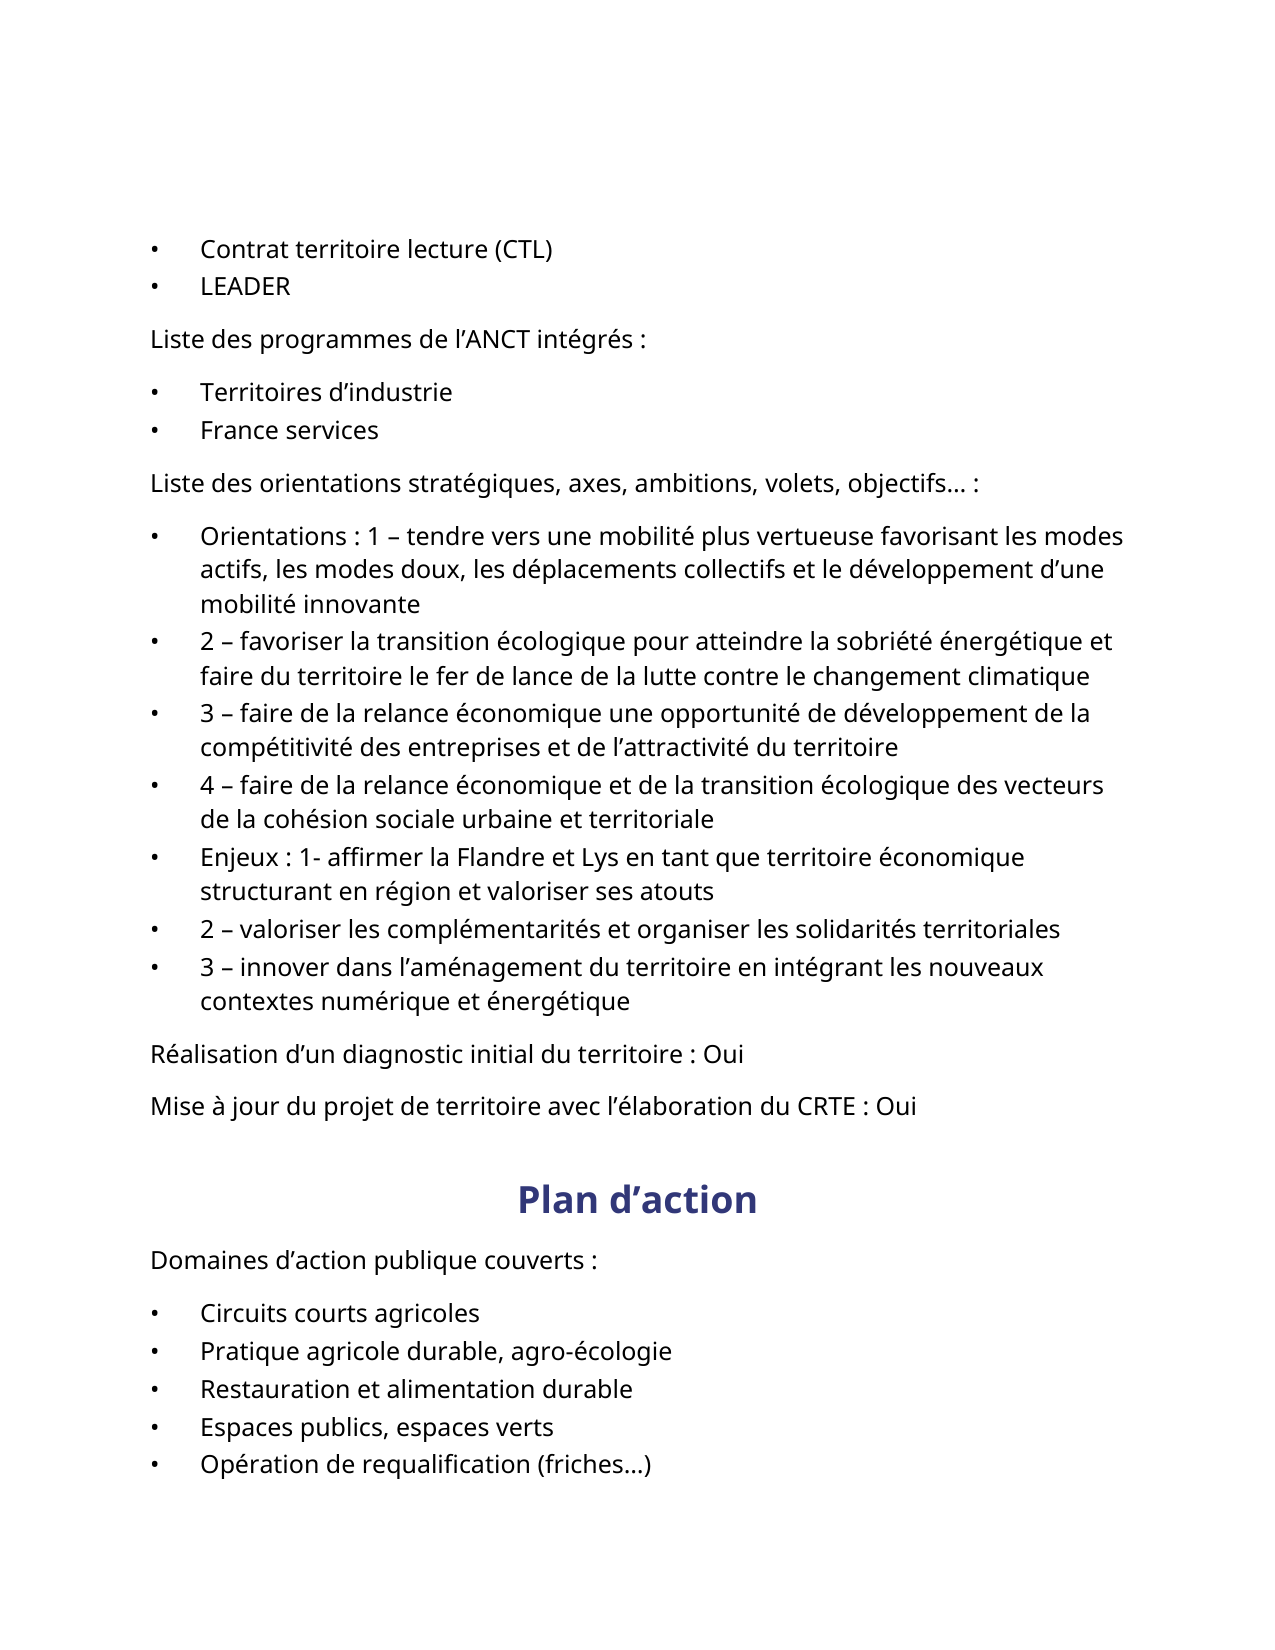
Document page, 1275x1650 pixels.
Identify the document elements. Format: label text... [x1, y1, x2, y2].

text Mise à jour du projet de territoire avec l’élaboration du CRTE : Oui [150, 1089, 1125, 1123]
list Contrat territoire lecture (CTL) [150, 231, 1125, 265]
list Opération de requalification (friches…) [150, 1447, 1125, 1481]
list 2 – valoriser les complémentarités et organiser les solidarités territoriales [150, 912, 1125, 946]
text Liste des orientations stratégiques, axes, ambitions, volets, objectifs… : [150, 465, 1125, 499]
text Domaines d’action publique couverts : [150, 1243, 1125, 1277]
list LEADER [150, 269, 1125, 303]
text Liste des programmes de l’ANCT intégrés : [150, 322, 1125, 356]
list Circuits courts agricoles [150, 1296, 1125, 1330]
list Pratique agricole durable, agro-écologie [150, 1333, 1125, 1368]
text Réalisation d’un diagnostic initial du territoire : Oui [150, 1036, 1125, 1070]
list Orientations : 1 – tendre vers une mobilité plus vertueuse favorisant les modes actifs, les modes doux, les déplacements collectifs et le développement d’une mobilité innovante [150, 518, 1125, 620]
list Espaces publics, espaces verts [150, 1409, 1125, 1443]
list 3 – innover dans l’aménagement du territoire en intégrant les nouveaux contextes numérique et énergétique [150, 949, 1125, 1017]
list 4 – faire de la relance économique et de la transition écologique des vecteurs de la cohésion sociale urbaine et territoriale [150, 768, 1125, 836]
list Restauration et alimentation durable [150, 1371, 1125, 1405]
list France services [150, 412, 1125, 447]
list Enjeux : 1- affirmer la Flandre et Lys en tant que territoire économique structurant en région et valoriser ses atouts [150, 840, 1125, 908]
subtitle Plan d’action [150, 1173, 1125, 1224]
list Territoires d’industrie [150, 375, 1125, 409]
list 3 – faire de la relance économique une opportunité de développement de la compétitivité des entreprises et de l’attractivité du territoire [150, 696, 1125, 764]
list 2 – favoriser la transition écologique pour atteindre la sobriété énergétique et faire du territoire le fer de lance de la lutte contre le changement climatique [150, 624, 1125, 692]
